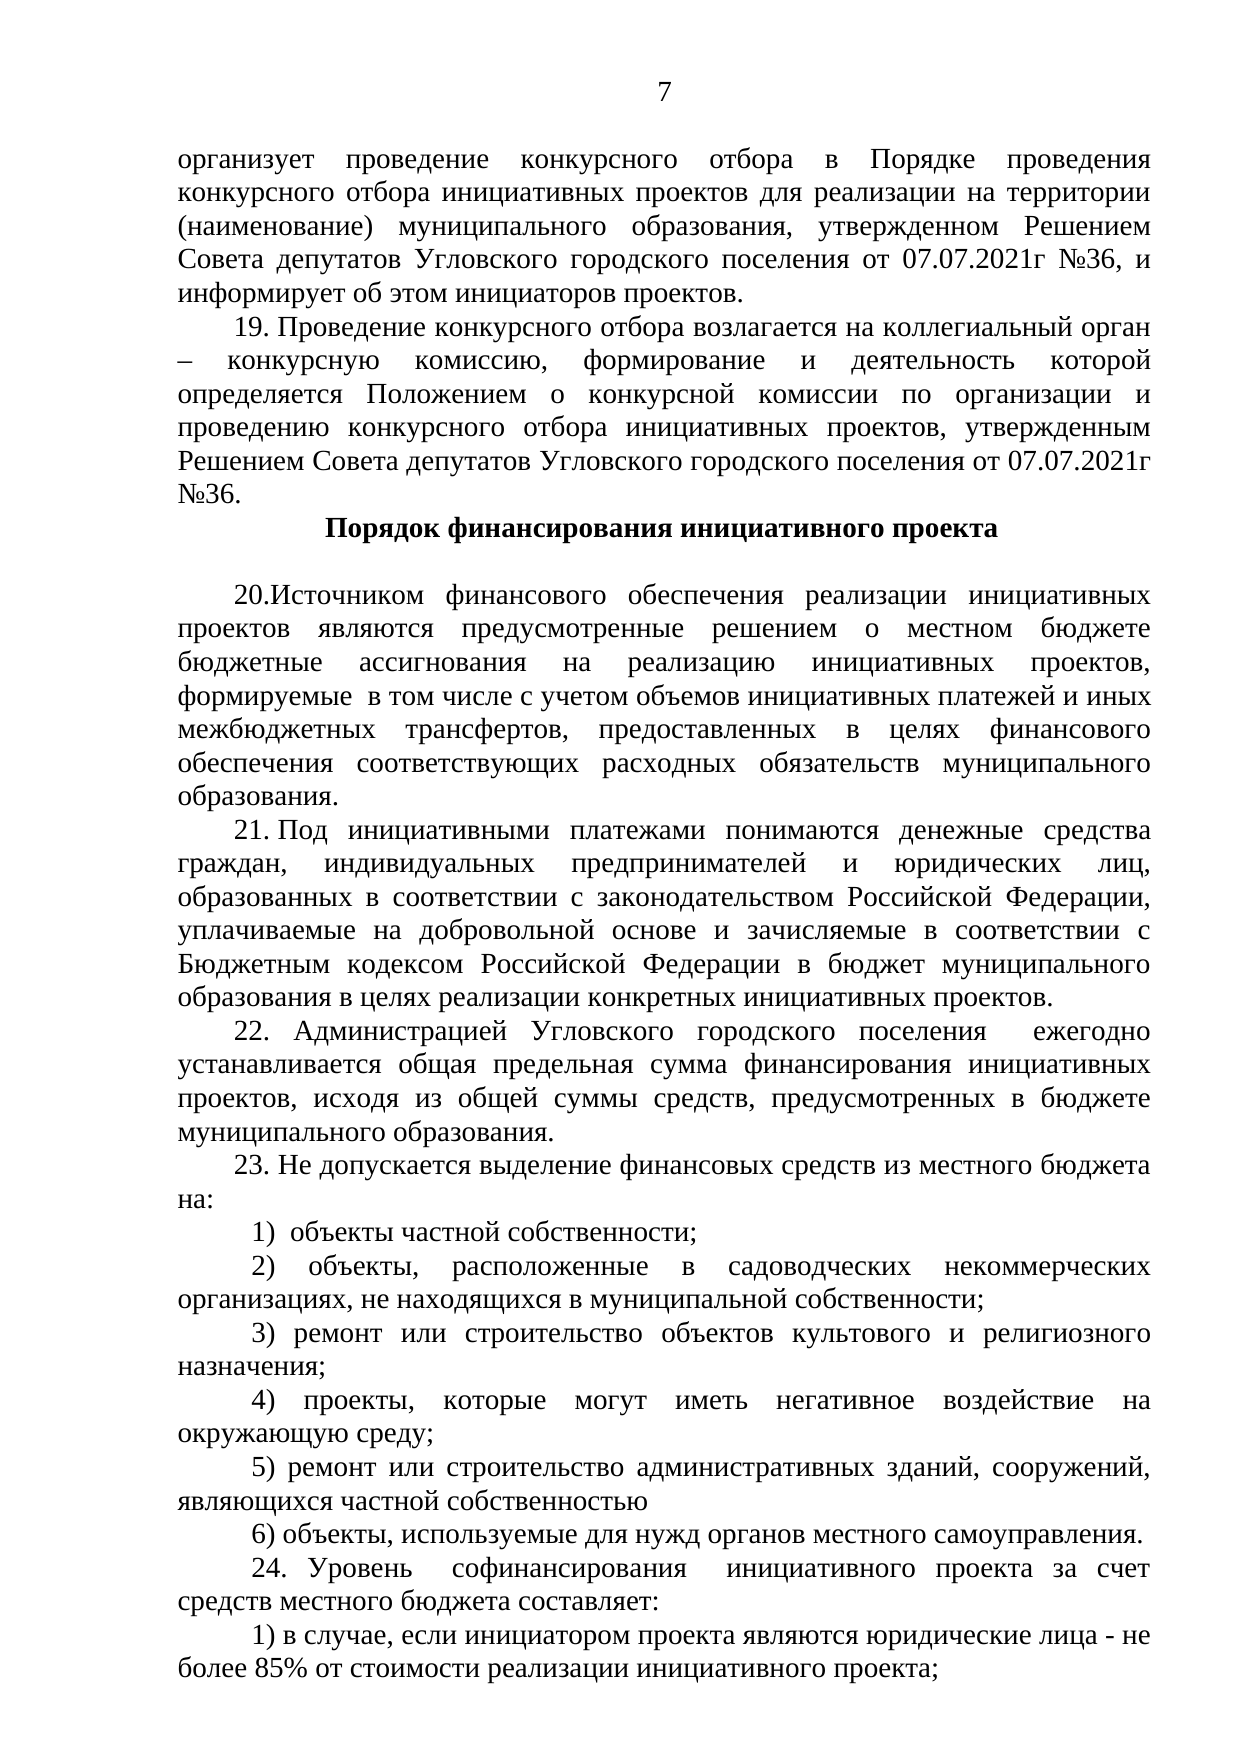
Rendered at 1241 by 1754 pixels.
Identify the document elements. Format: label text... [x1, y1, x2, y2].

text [177, 141, 1152, 309]
text 24. Уровень софинансирования инициативного проекта за счет средств местного бюджета составляет: [177, 1550, 1152, 1617]
text 1) объекты частной собственности; [177, 1214, 1152, 1248]
text 5) ремонт или строительство административных зданий, сооружений, являющихся частной собственностью [177, 1449, 1152, 1516]
text 6) объекты, используемые для нужд органов местного самоуправления. [177, 1516, 1152, 1550]
text 2) объекты, расположенные в садоводческих некоммерческих организациях, не находящихся в муниципальной собственности; [177, 1248, 1152, 1315]
text 19. Проведение конкурсного отбора возлагается на коллегиальный орган – конкурсную комиссию, формирование и деятельность которой определяется Положением о конкурсной комиссии по организации и проведению конкурсного отбора инициативных проектов, утвержденным Решением Совета депутатов Угловского городского поселения от 07.07.2021г №36. [177, 309, 1152, 510]
text 1) в случае, если инициатором проекта являются юридические лица - не более 85% от стоимости реализации инициативного проекта; [177, 1617, 1152, 1684]
text 22. Администрацией Угловского городского поселения ежегодно устанавливается общая предельная сумма финансирования инициативных проектов, исходя из общей суммы средств, предусмотренных в бюджете муниципального образования. [177, 1013, 1152, 1147]
text 4) проекты, которые могут иметь негативное воздействие на окружающую среду; [177, 1382, 1152, 1449]
text 20.Источником финансового обеспечения реализации инициативных проектов являются предусмотренные решением о местном бюджете бюджетные ассигнования на реализацию инициативных проектов, формируемые в том числе с учетом объемов инициативных платежей и иных межбюджетных трансфертов, предоставленных в целях финансового обеспечения соответствующих расходных обязательств муниципального образования. [177, 577, 1152, 812]
text 21. Под инициативными платежами понимаются денежные средства граждан, индивидуальных предпринимателей и юридических лиц, образованных в соответствии с законодательством Российской Федерации, уплачиваемые на добровольной основе и зачисляемые в соответствии с Бюджетным кодексом Российской Федерации в бюджет муниципального образования в целях реализации конкретных инициативных проектов. [177, 812, 1152, 1013]
text 23. Не допускается выделение финансовых средств из местного бюджета на: [177, 1147, 1152, 1214]
text Порядок финансирования инициативного проекта [177, 510, 1152, 543]
text 3) ремонт или строительство объектов культового и религиозного назначения; [177, 1315, 1152, 1382]
